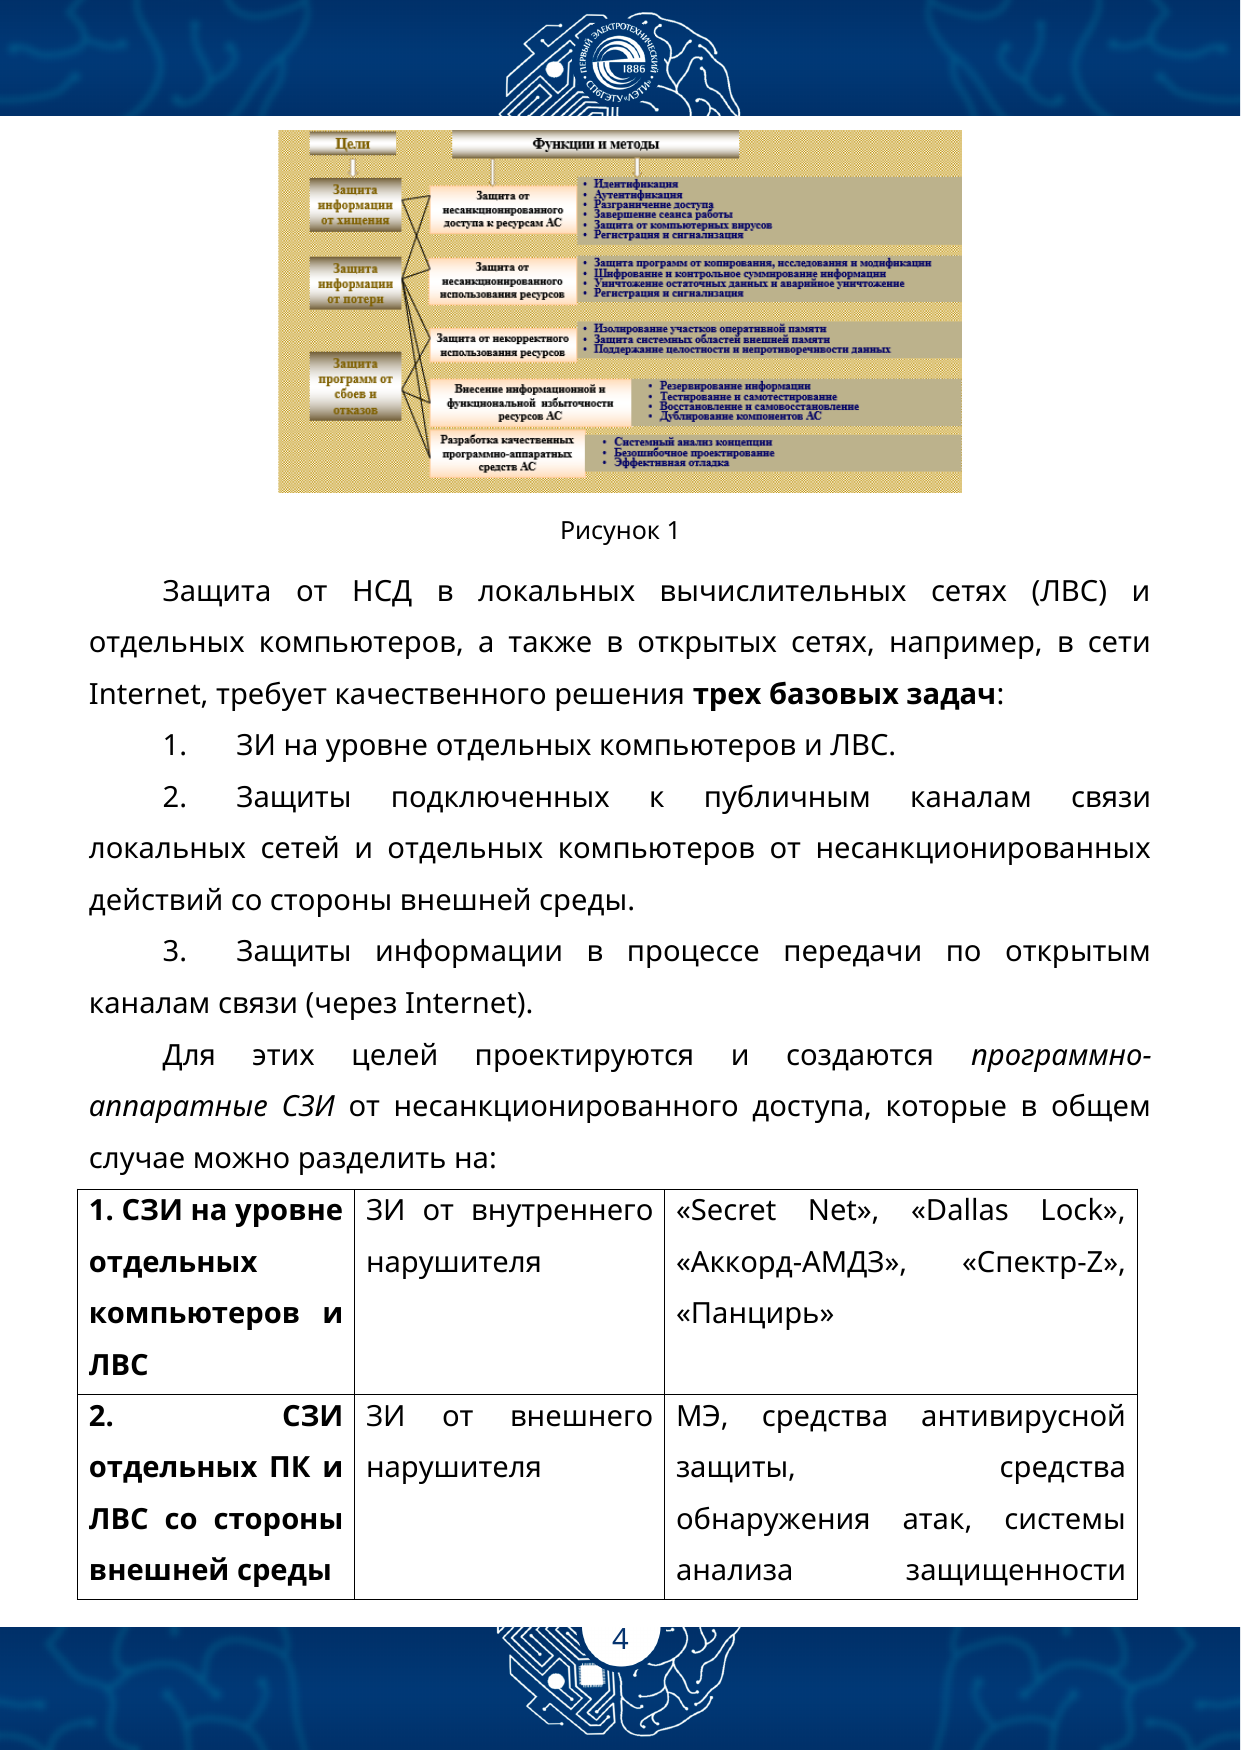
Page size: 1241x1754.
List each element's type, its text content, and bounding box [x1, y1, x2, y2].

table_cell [355, 1395, 664, 1599]
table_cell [665, 1395, 1137, 1599]
text 3. Защиты информации в процессе передачи по открытым каналам связи (через Internet). [89, 931, 1152, 1022]
picture [0, 0, 1241, 116]
text Рисунок 1 [89, 513, 1152, 547]
text 2. Защиты подключенных к публичным каналам связи локальных сетей и отдельных компьютеров от несанкционированных действий со стороны внешней среды. [89, 776, 1152, 919]
table_header ЗИ от внутреннего нарушителя [355, 1190, 664, 1394]
table_header «Secret Net», «Dallas Lock», «Аккорд-АМДЗ», «Спектр-Z», «Панцирь» [665, 1190, 1137, 1394]
text 1. ЗИ на уровне отдельных компьютеров и ЛВС. [89, 724, 1152, 764]
picture [278, 130, 962, 493]
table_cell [78, 1395, 354, 1599]
picture [0, 1627, 1241, 1750]
table_header 1. СЗИ на уровне отдельных компьютеров и ЛВС [78, 1190, 354, 1394]
text Для этих целей проектируются и создаются программно-аппаратные СЗИ от несанкционированного доступа, которые в общем случае можно разделить на: [89, 1034, 1152, 1177]
text Защита от НСД в локальных вычислительных сетях (ЛВС) и отдельных компьютеров, а также в открытых сетях, например, в сети Internet, требует качественного решения трех базовых задач: [89, 570, 1152, 713]
